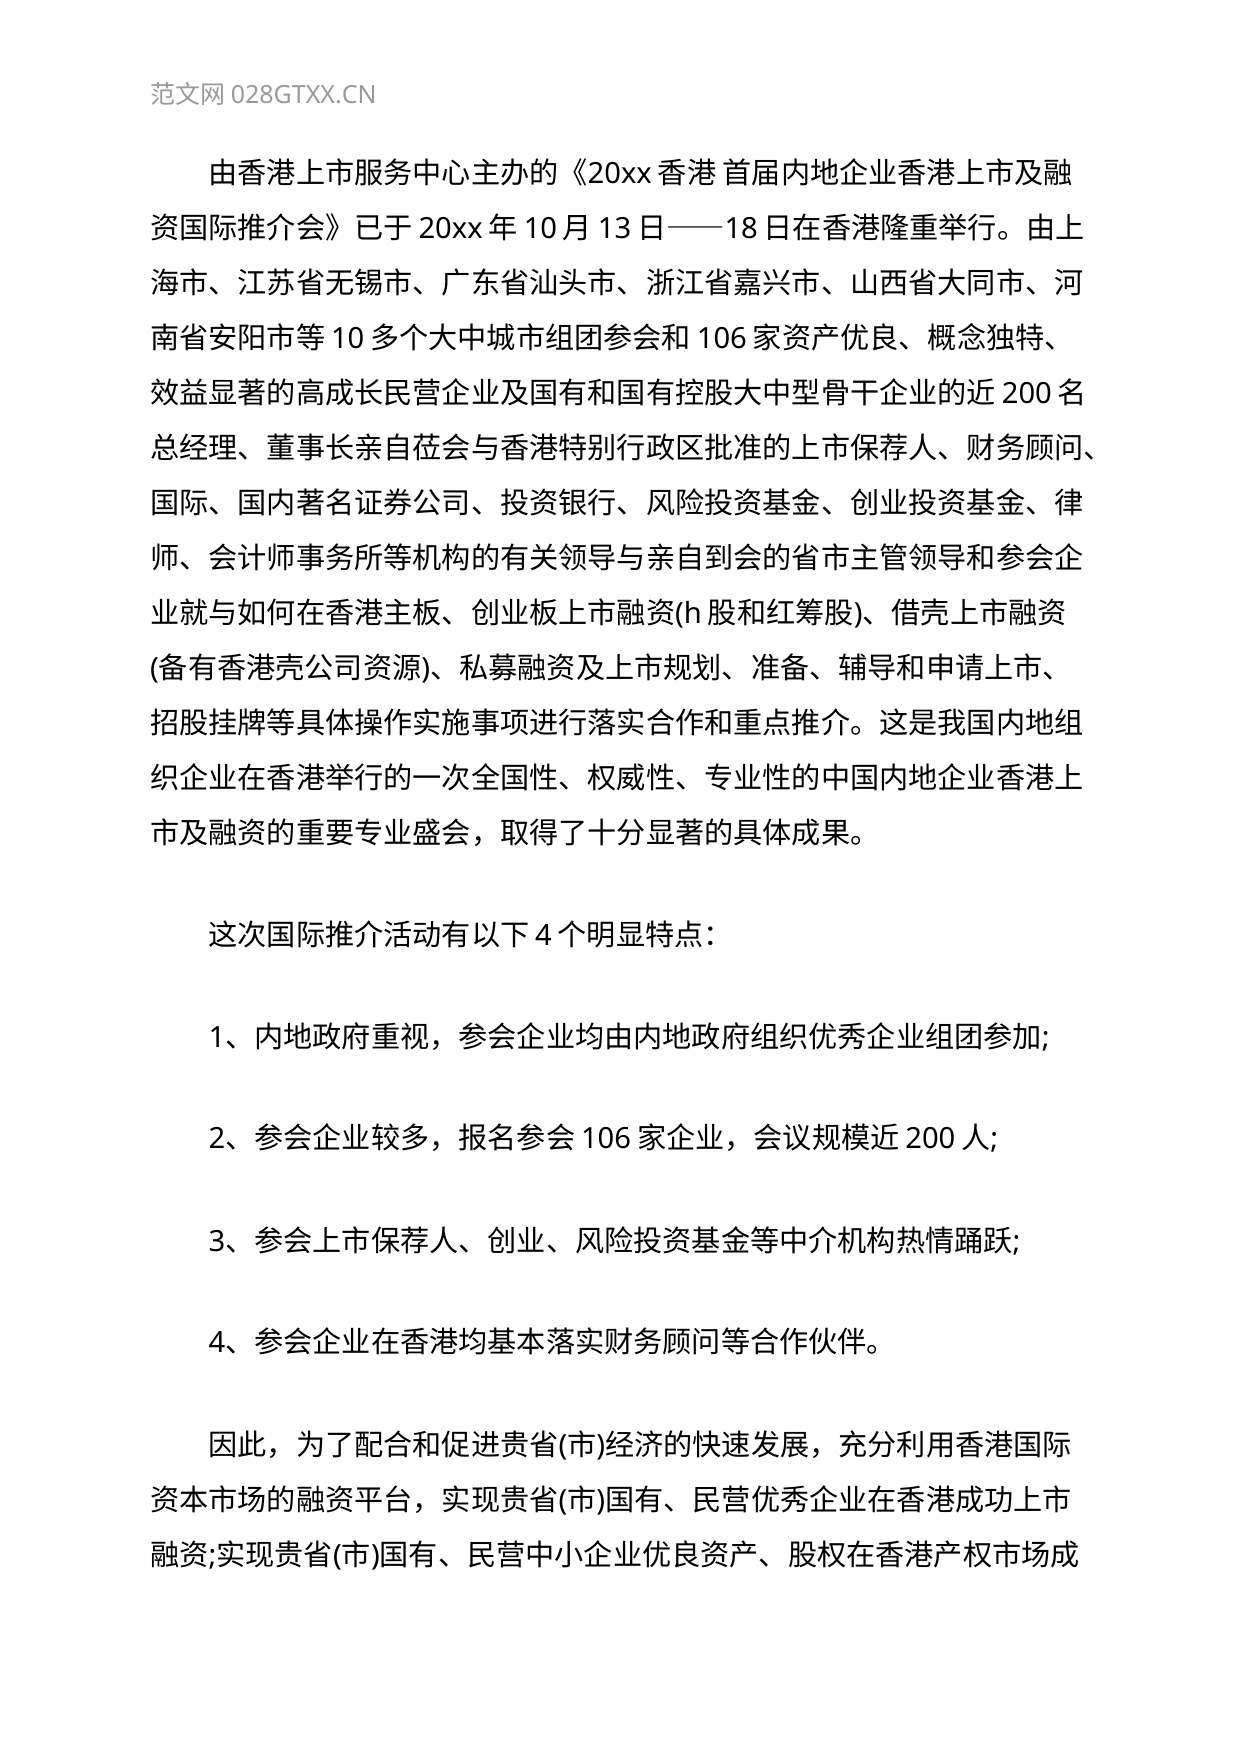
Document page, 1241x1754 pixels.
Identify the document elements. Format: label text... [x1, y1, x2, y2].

text 3、参会上市保荐人、创业、风险投资基金等中介机构热情踊跃; [150, 1217, 1090, 1259]
text 由香港上市服务中心主办的《20xx香港 首届内地企业香港上市及融资国际推介会》已于20xx年10月13日——18日在香港隆重举行。由上海市、江苏省无锡市、广东省汕头市、浙江省嘉兴市、山西省大同市、河南省安阳市等10多个大中城市组团参会和106家资产优良、概念独特、效益显著的高成长民营企业及国有和国有控股大中型骨干企业的近200名总经理、董事长亲自莅会与香港特别行政区批准的上市保荐人、财务顾问、国际、国内著名证券公司、投资银行、风险投资基金、创业投资基金、律师、会计师事务所等机构的有关领导与亲自到会的省市主管领导和参会企业就与如何在香港主板、创业板上市融资(h股和红筹股)、借壳上市融资(备有香港壳公司资源)、私募融资及上市规划、准备、辅导和申请上市、招股挂牌等具体操作实施事项进行落实合作和重点推介。这是我国内地组织企业在香港举行的一次全国性、权威性、专业性的中国内地企业香港上市及融资的重要专业盛会，取得了十分显著的具体成果。 [150, 150, 1090, 852]
text 这次国际推介活动有以下4个明显特点： [150, 911, 1090, 953]
text 4、参会企业在香港均基本落实财务顾问等合作伙伴。 [150, 1319, 1090, 1361]
text 2、参会企业较多，报名参会106家企业，会议规模近200人; [150, 1115, 1090, 1157]
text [150, 1421, 1090, 1573]
text 1、内地政府重视，参会企业均由内地政府组织优秀企业组团参加; [150, 1013, 1090, 1056]
